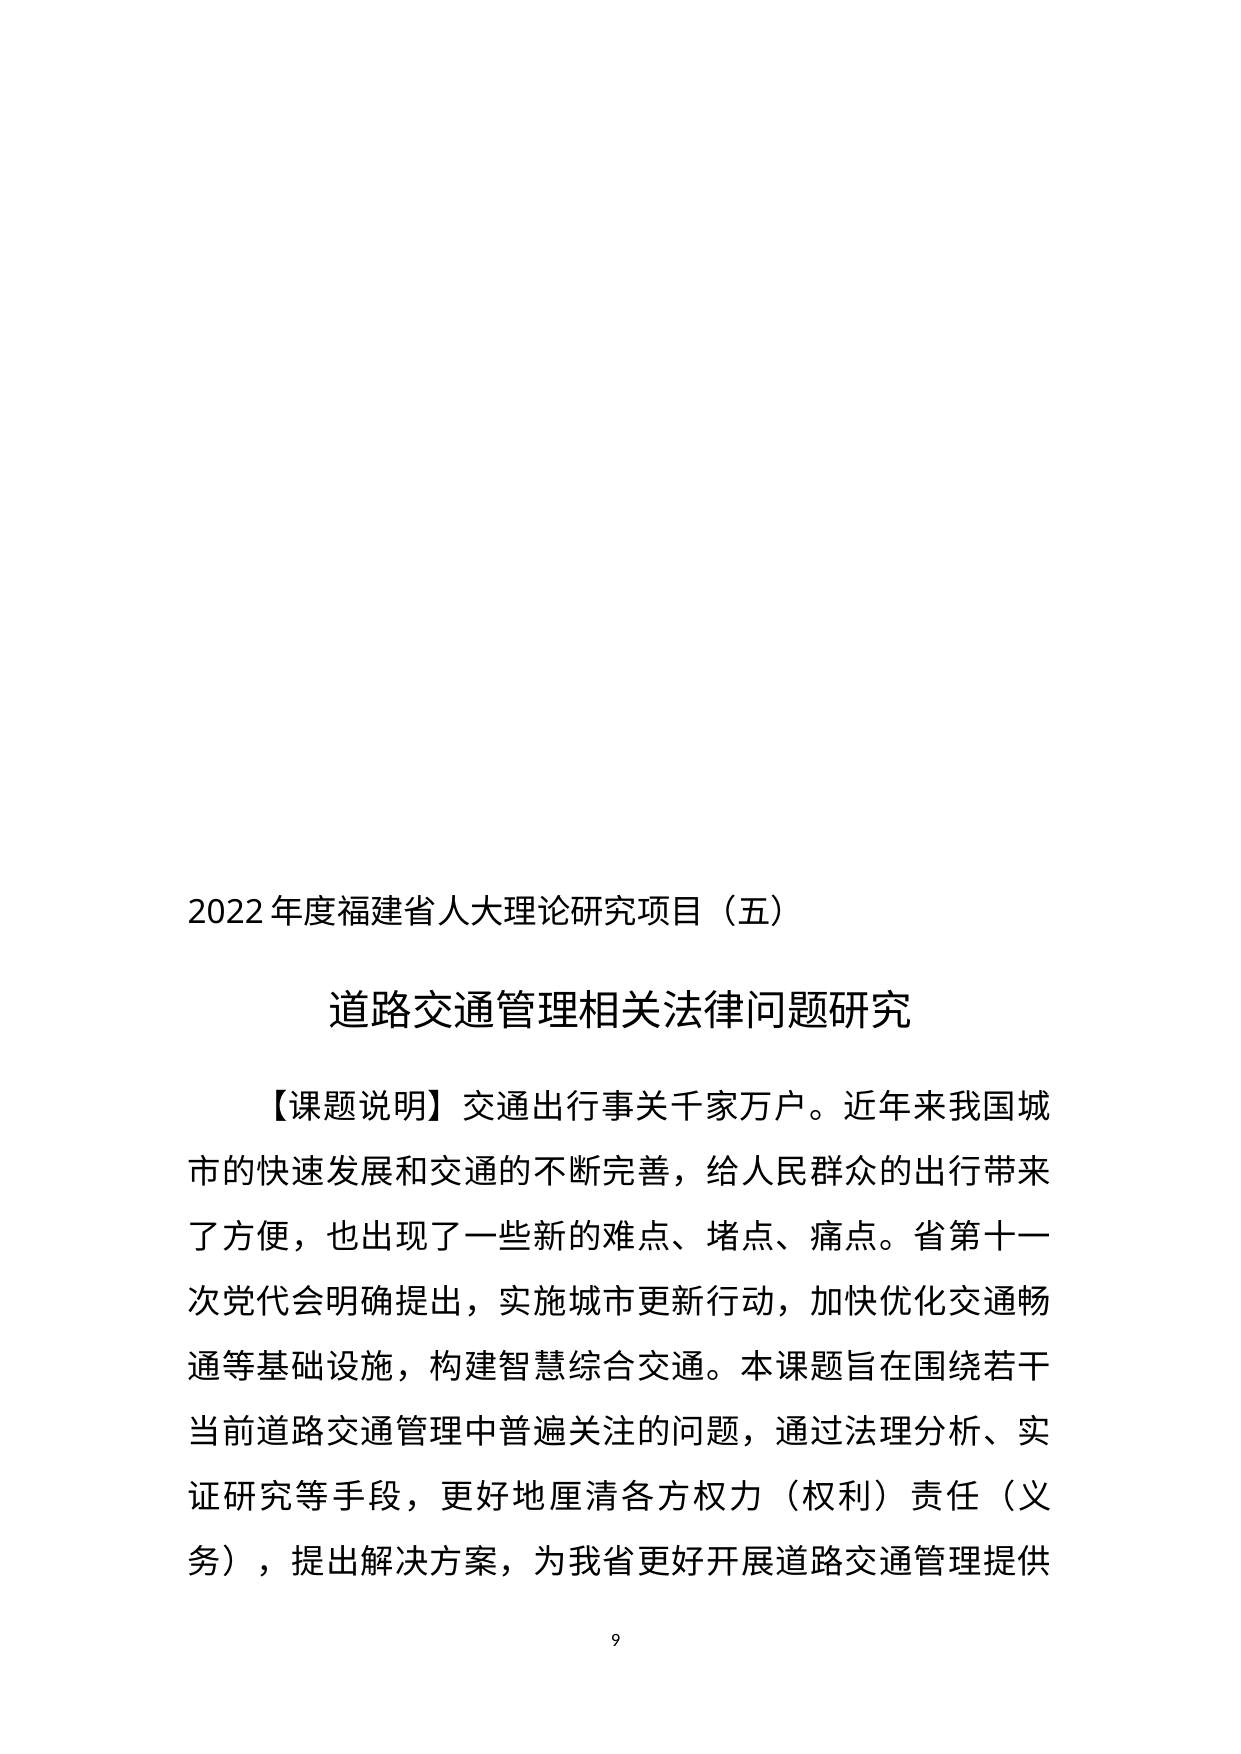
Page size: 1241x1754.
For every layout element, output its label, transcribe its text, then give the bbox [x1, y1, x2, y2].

text 道路交通管理相关法律问题研究 [187, 974, 1053, 1039]
text 2022年度福建省人大理论研究项目（五） [187, 877, 1053, 942]
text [187, 1072, 1053, 1592]
